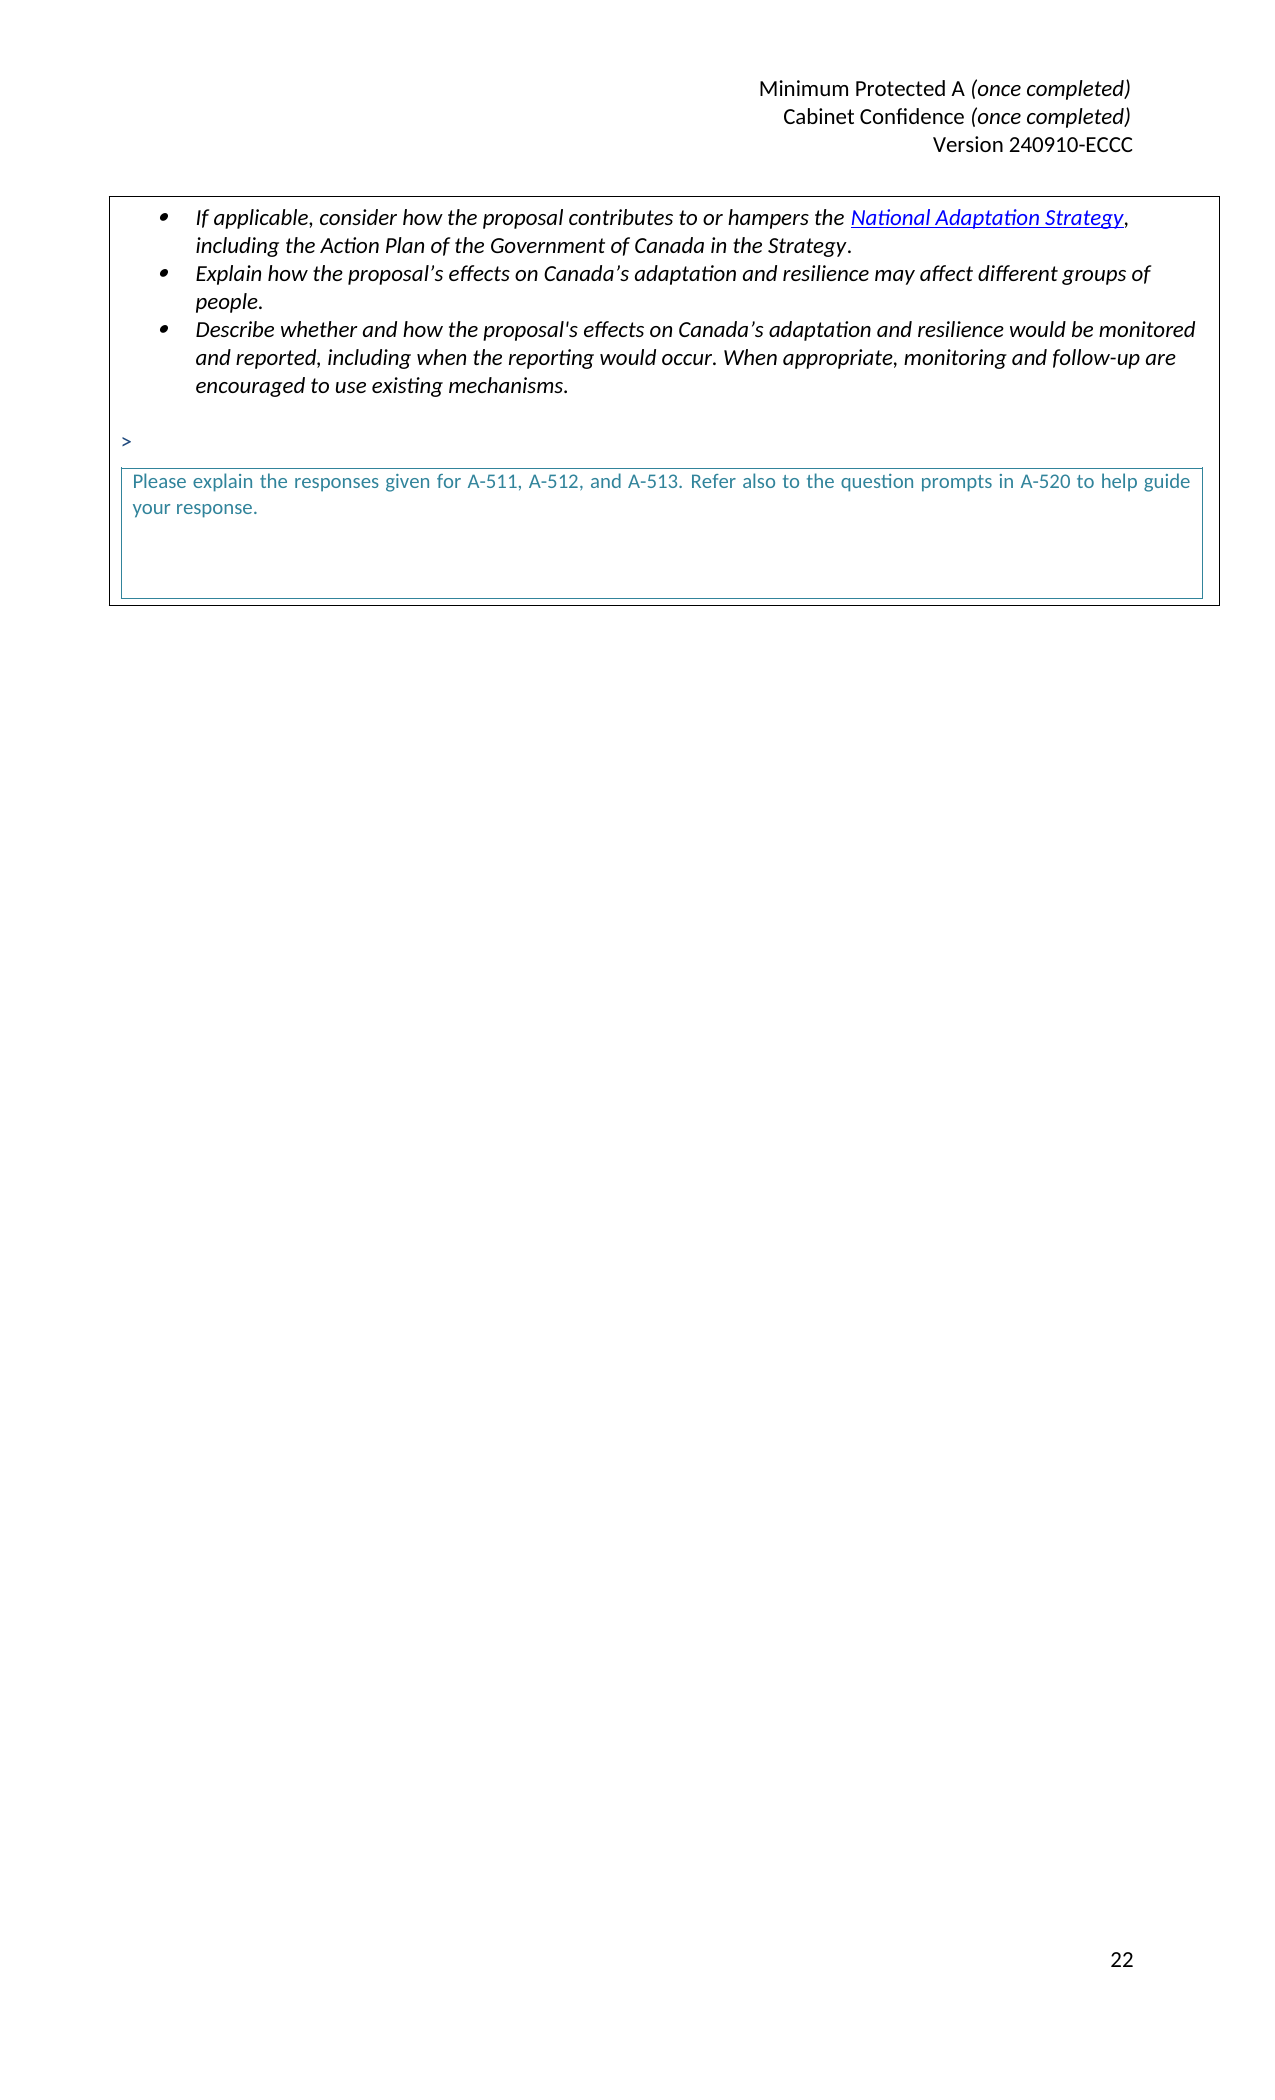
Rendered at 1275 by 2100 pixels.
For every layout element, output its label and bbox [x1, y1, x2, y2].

table_cell [110, 197, 1219, 605]
